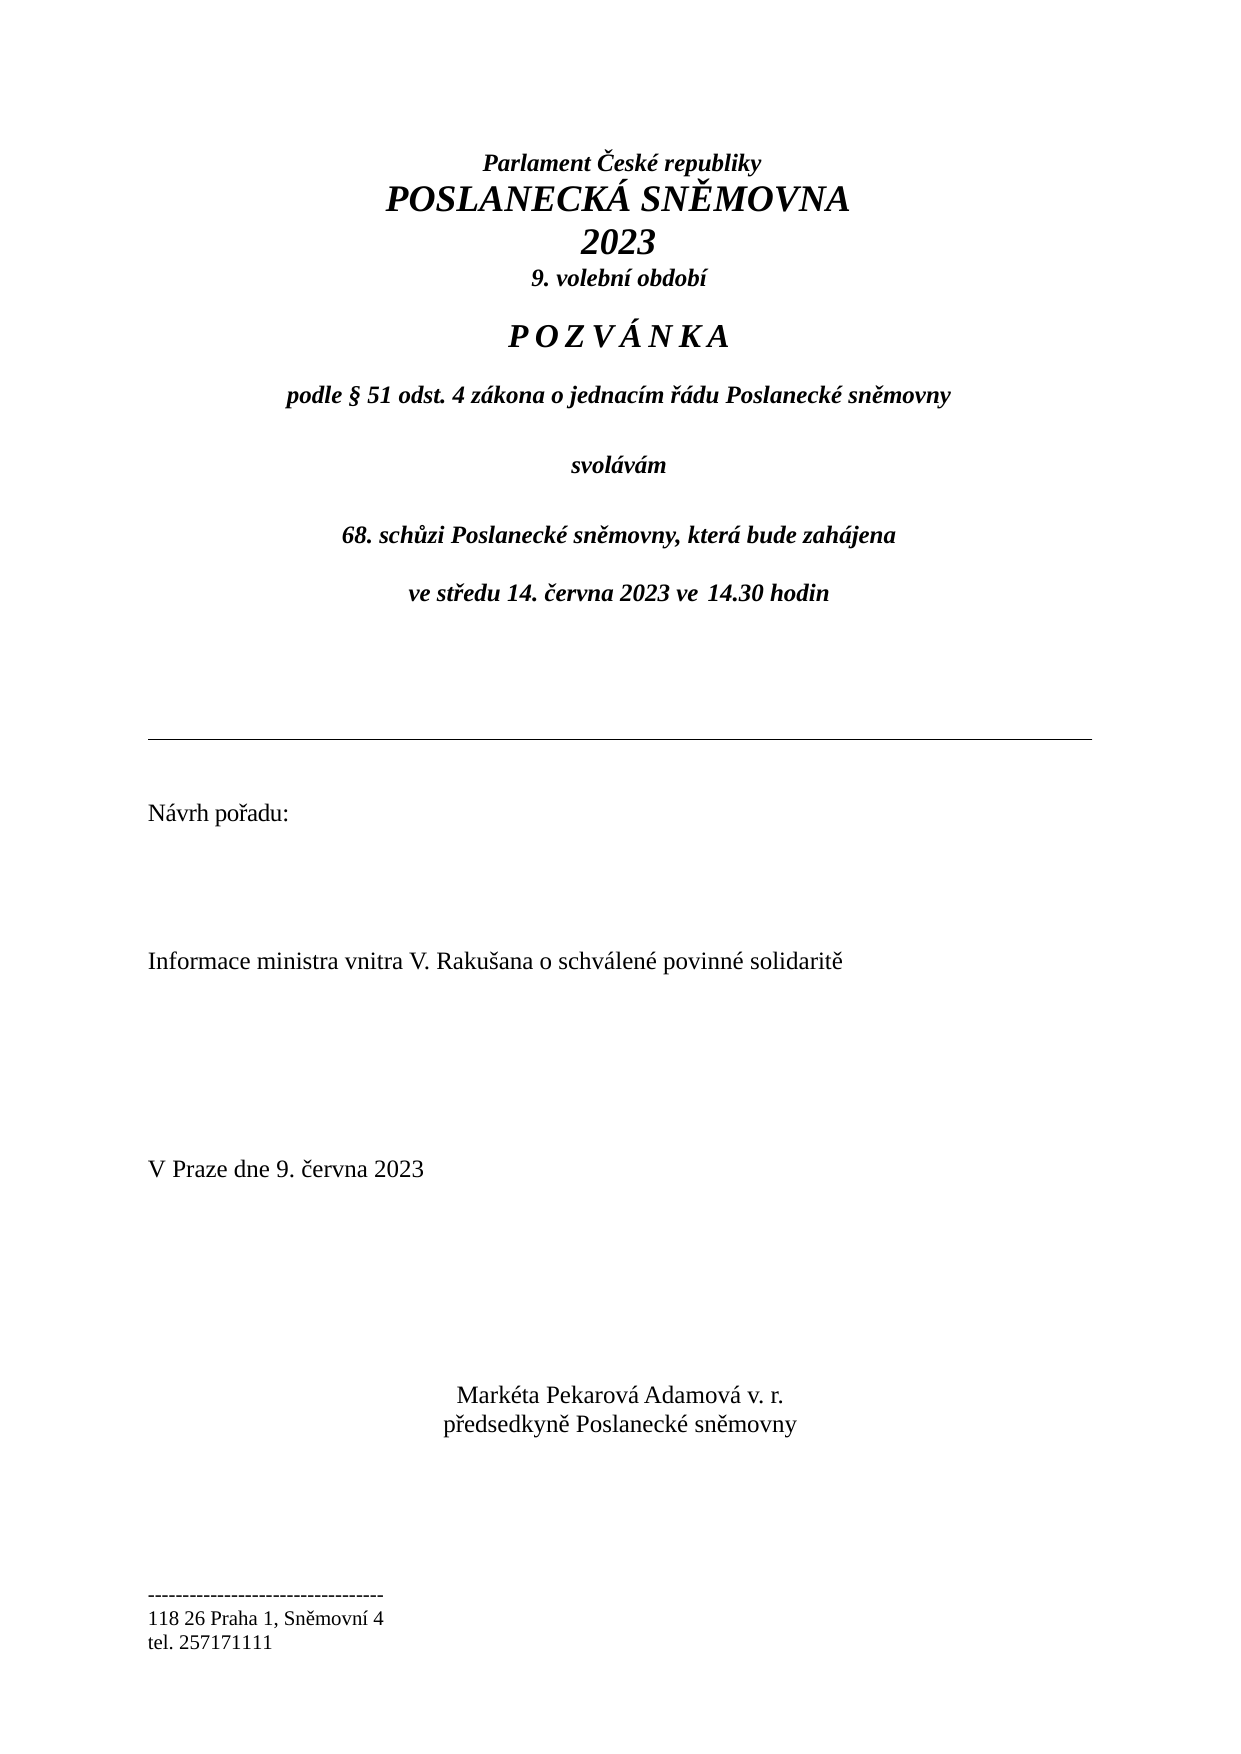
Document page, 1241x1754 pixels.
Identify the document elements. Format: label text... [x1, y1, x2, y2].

text tel. 257171111 [148, 1629, 1092, 1654]
text 9. volební období [148, 263, 1092, 291]
text svolávám [148, 450, 1092, 479]
text předsedkyně Poslanecké sněmovny [148, 1409, 1092, 1438]
text 118 26 Praha 1, Sněmovní 4 [148, 1606, 1092, 1629]
text ---------------------------------- [148, 1581, 1092, 1606]
text Návrh pořadu: [148, 798, 1092, 827]
text V Praze dne 9. června 2023 [148, 1154, 1092, 1183]
text podle § 51 odst. 4 zákona o jednacím řádu Poslanecké sněmovny [148, 380, 1092, 408]
text ve středu 14. června 2023 ve 14.30 hodin [148, 578, 1092, 607]
text Parlament České republiky [148, 148, 1092, 176]
text POZVÁNKA [148, 316, 1092, 355]
text POSLANECKÁ SNĚMOVNA [148, 176, 1092, 219]
text Informace ministra vnitra V. Rakušana o schválené povinné solidaritě [148, 946, 1092, 975]
text 68. schůzi Poslanecké sněmovny, která bude zahájena [148, 521, 1092, 549]
text 2023 [148, 219, 1092, 263]
text Markéta Pekarová Adamová v. r. [148, 1380, 1092, 1409]
